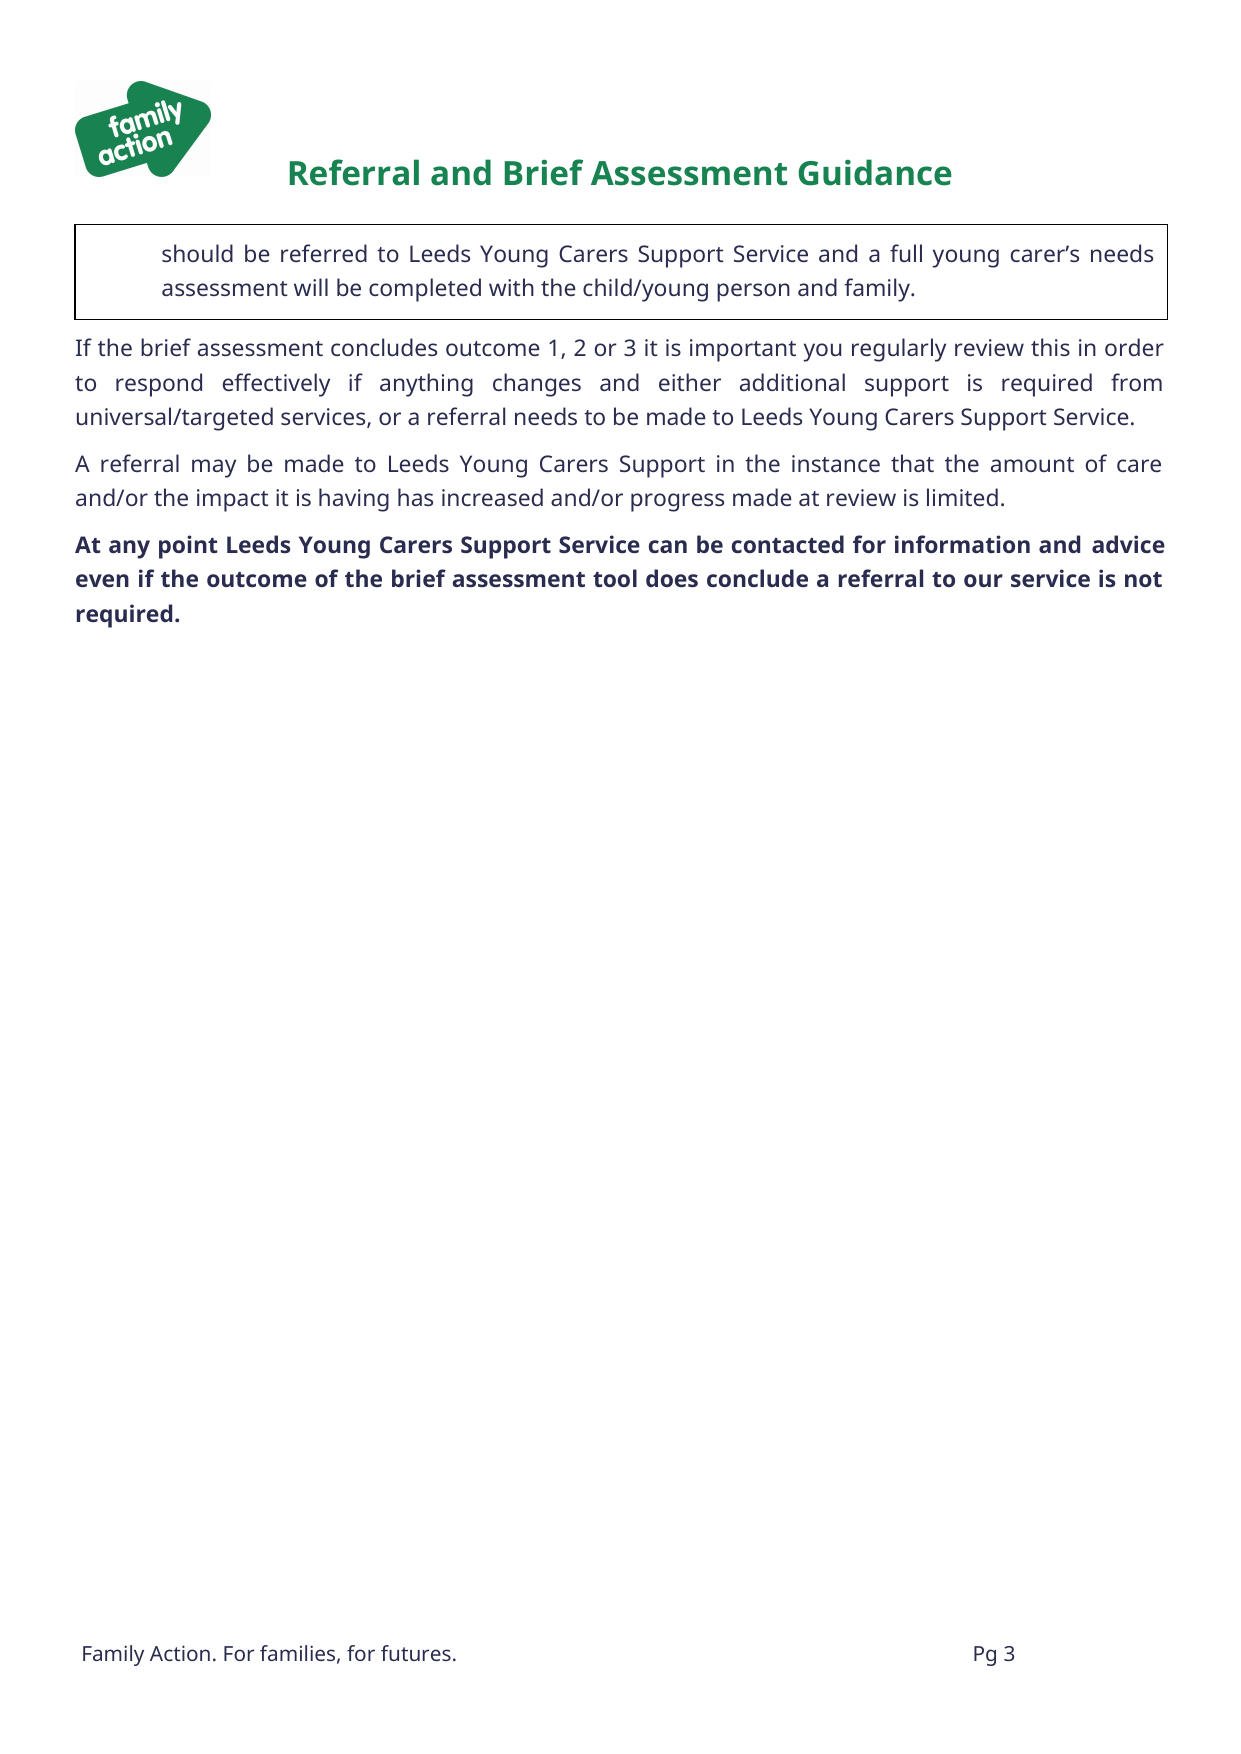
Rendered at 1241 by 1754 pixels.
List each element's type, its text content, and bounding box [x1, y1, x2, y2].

text At any point Leeds Young Carers Support Service can be contacted for information and advice even if the outcome of the brief assessment tool does conclude a referral to our service is not required. [75, 529, 1165, 629]
text A referral may be made to Leeds Young Carers Support in the instance that the amount of care and/or the impact it is having has increased and/or progress made at review is limited. [75, 448, 1165, 513]
picture [75, 81, 211, 177]
text If the brief assessment concludes outcome 1, 2 or 3 it is important you regularly review this in order to respond effectively if anything changes and either additional support is required from universal/targeted services, or a referral needs to be made to Leeds Young Carers Support Service. [75, 332, 1165, 432]
